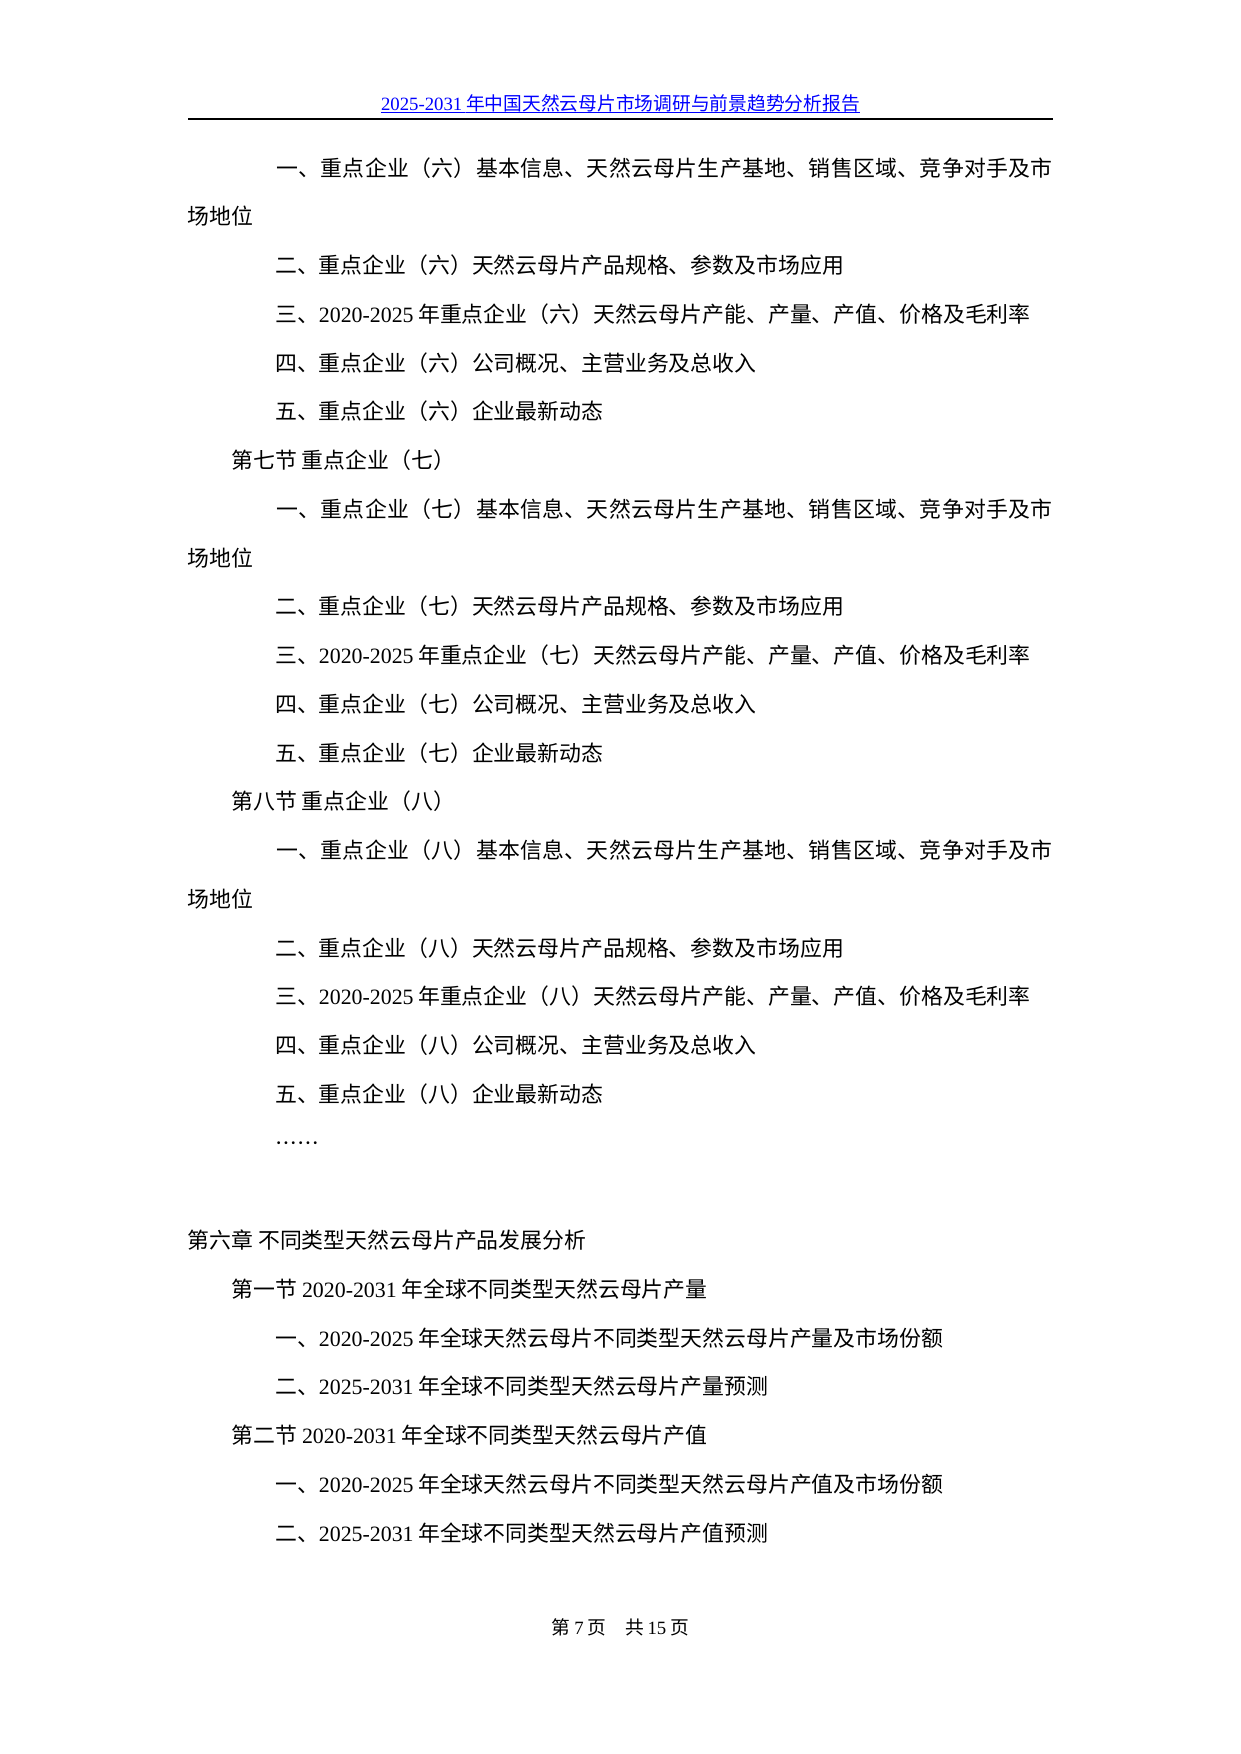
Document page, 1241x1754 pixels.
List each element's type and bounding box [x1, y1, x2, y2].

text [187, 150, 1053, 1548]
